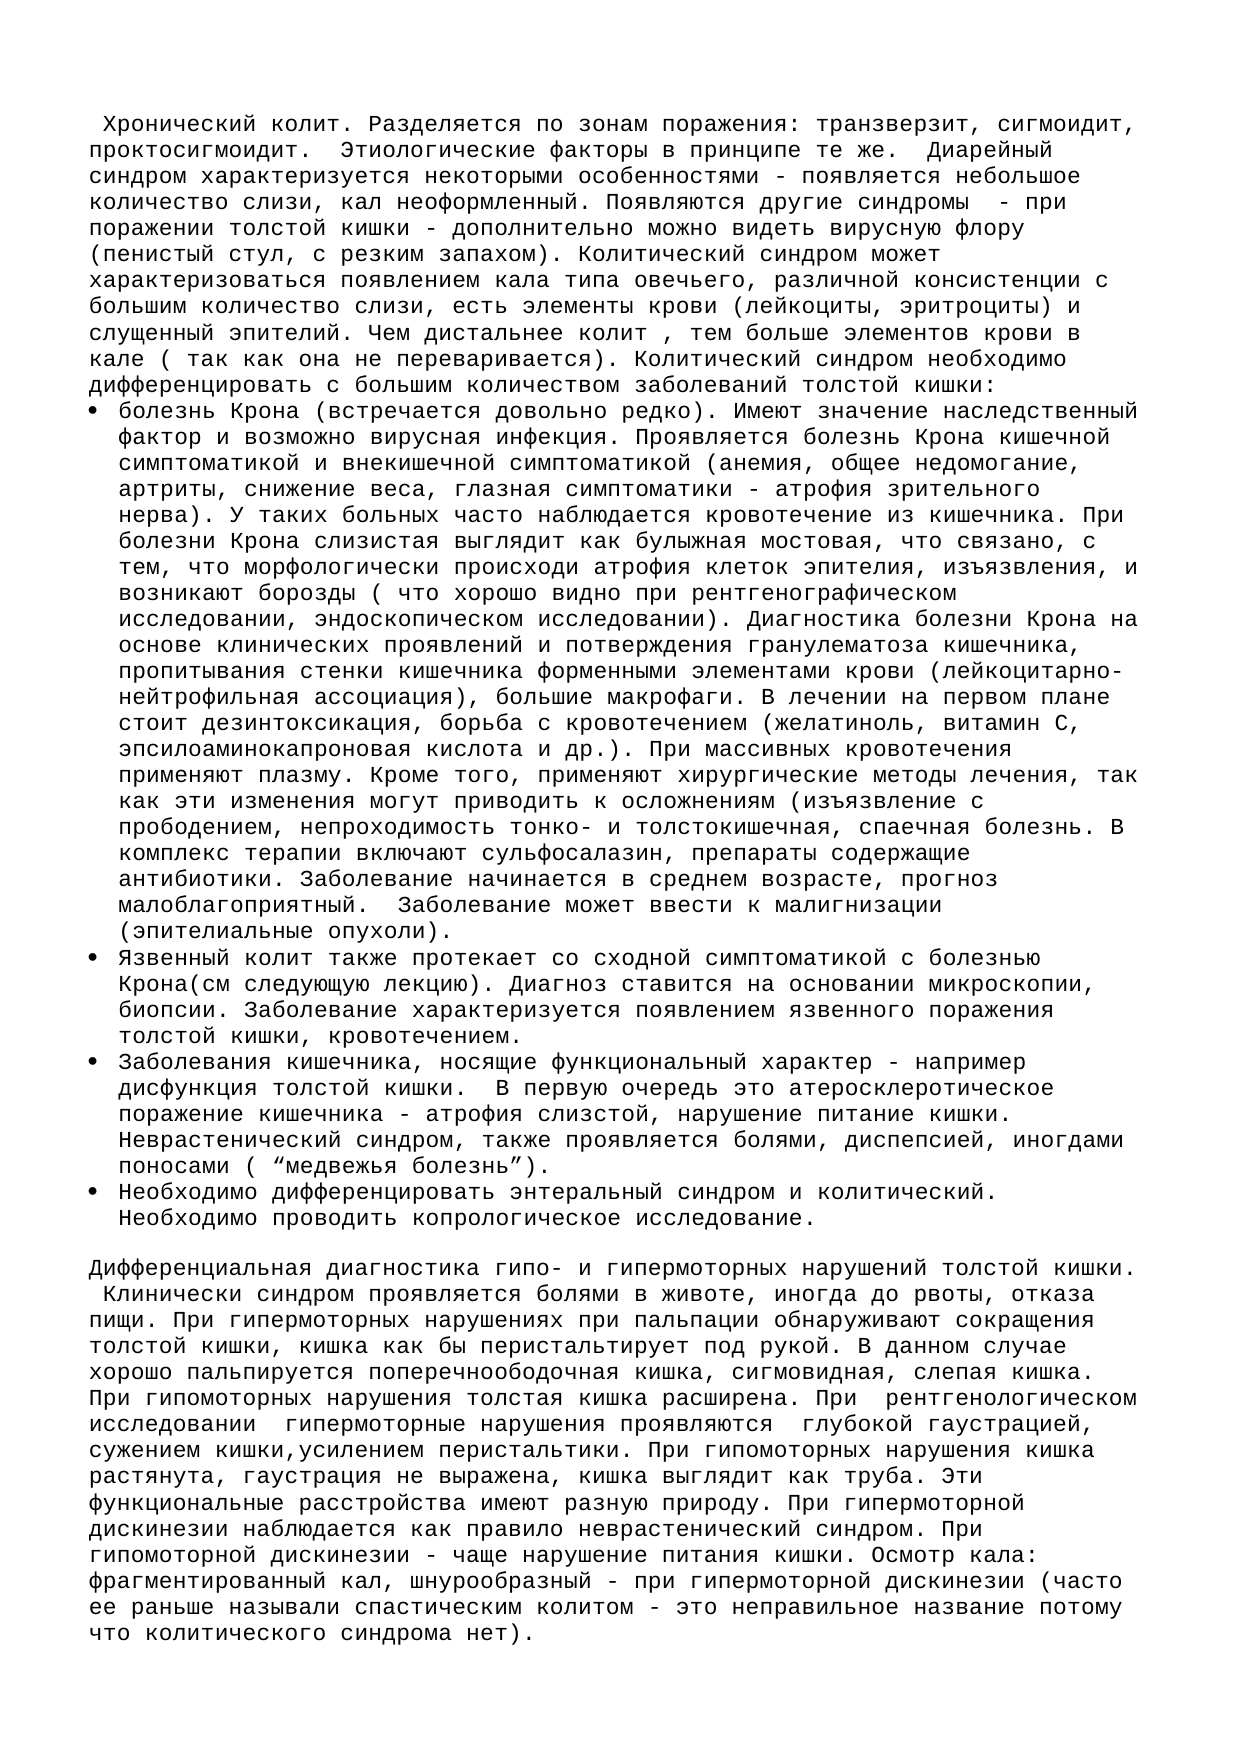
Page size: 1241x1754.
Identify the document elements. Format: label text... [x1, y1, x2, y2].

text Клинически синдром проявляется болями в животе, иногда до рвоты, отказа пищи. При гипермоторных нарушениях при пальпации обнаруживают сокращения толстой кишки, кишка как бы перистальтирует под рукой. В данном случае хорошо пальпируется поперечноободочная кишка, сигмовидная, слепая кишка. При гипомоторных нарушения толстая кишка расширена. При рентгенологическом исследовании гипермоторные нарушения проявляются глубокой гаустрацией, сужением кишки,усилением перистальтики. При гипомоторных нарушения кишка растянута, гаустрация не выражена, кишка выглядит как труба. Эти функциональные расстройства имеют разную природу. При гипермоторной дискинезии наблюдается как правило неврастенический синдром. При гипомоторной дискинезии - чаще нарушение питания кишки. Осмотр кала: фрагментированный кал, шнурообразный - при гипермоторной дискинезии (часто ее раньше называли спастическим колитом - это неправильное название потому что колитического синдрома нет). [89, 1283, 1152, 1647]
text Дифференциальная диагностика гипо- и гипермоторных нарушений толстой кишки. [89, 1257, 1152, 1283]
text Хронический колит. Разделяется по зонам поражения: транзверзит, сигмоидит, проктосигмоидит. Этиологические факторы в принципе те же. Диарейный синдром характеризуется некоторыми особенностями - появляется небольшое количество слизи, кал неоформленный. Появляются другие синдромы - при поражении толстой кишки - дополнительно можно видеть вирусную флору (пенистый стул, с резким запахом). Колитический синдром может характеризоваться появлением кала типа овечьего, различной консистенции с большим количество слизи, есть элементы крови (лейкоциты, эритроциты) и слущенный эпителий. Чем дистальнее колит , тем больше элементов крови в кале ( так как она не переваривается). Колитический синдром необходимо дифференцировать с большим количеством заболеваний толстой кишки: [89, 113, 1152, 399]
list Необходимо дифференцировать энтеральный синдром и колитический. Необходимо проводить копрологическое исследование. [89, 1180, 1152, 1257]
list Заболевания кишечника, носящие функциональный характер - например дисфункция толстой кишки. В первую очередь это атеросклеротическое поражение кишечника - атрофия слизстой, нарушение питание кишки. Неврастенический синдром, также проявляется болями, диспепсией, иногдами поносами ( “медвежья болезнь”). [89, 1050, 1152, 1180]
list болезнь Крона (встречается довольно редко). Имеют значение наследственный фактор и возможно вирусная инфекция. Проявляется болезнь Крона кишечной симптоматикой и внекишечной симптоматикой (анемия, общее недомогание, артриты, снижение веса, глазная симптоматики - атрофия зрительного нерва). У таких больных часто наблюдается кровотечение из кишечника. При болезни Крона слизистая выглядит как булыжная мостовая, что связано, с тем, что морфологически происходи атрофия клеток эпителия, изъязвления, и возникают борозды ( что хорошо видно при рентгенографическом исследовании, эндоскопическом исследовании). Диагностика болезни Крона на основе клинических проявлений и потверждения гранулематоза кишечника, пропитывания стенки кишечника форменными элементами крови (лейкоцитарно-нейтрофильная ассоциация), большие макрофаги. В лечении на первом плане стоит дезинтоксикация, борьба с кровотечением (желатиноль, витамин С, эпсилоаминокапроновая кислота и др.). При массивных кровотечения применяют плазму. Кроме того, применяют хирургические методы лечения, так как эти изменения могут приводить к осложнениям (изъязвление с прободением, непроходимость тонко- и толстокишечная, спаечная болезнь. В комплекс терапии включают сульфосалазин, препараты содержащие антибиотики. Заболевание начинается в среднем возрасте, прогноз малоблагоприятный. Заболевание может ввести к малигнизации (эпителиальные опухоли). [89, 399, 1152, 946]
list Язвенный колит также протекает со сходной симптоматикой с болезнью Крона(см следующую лекцию). Диагноз ставится на основании микроскопии, биопсии. Заболевание характеризуется появлением язвенного поражения толстой кишки, кровотечением. [89, 946, 1152, 1050]
